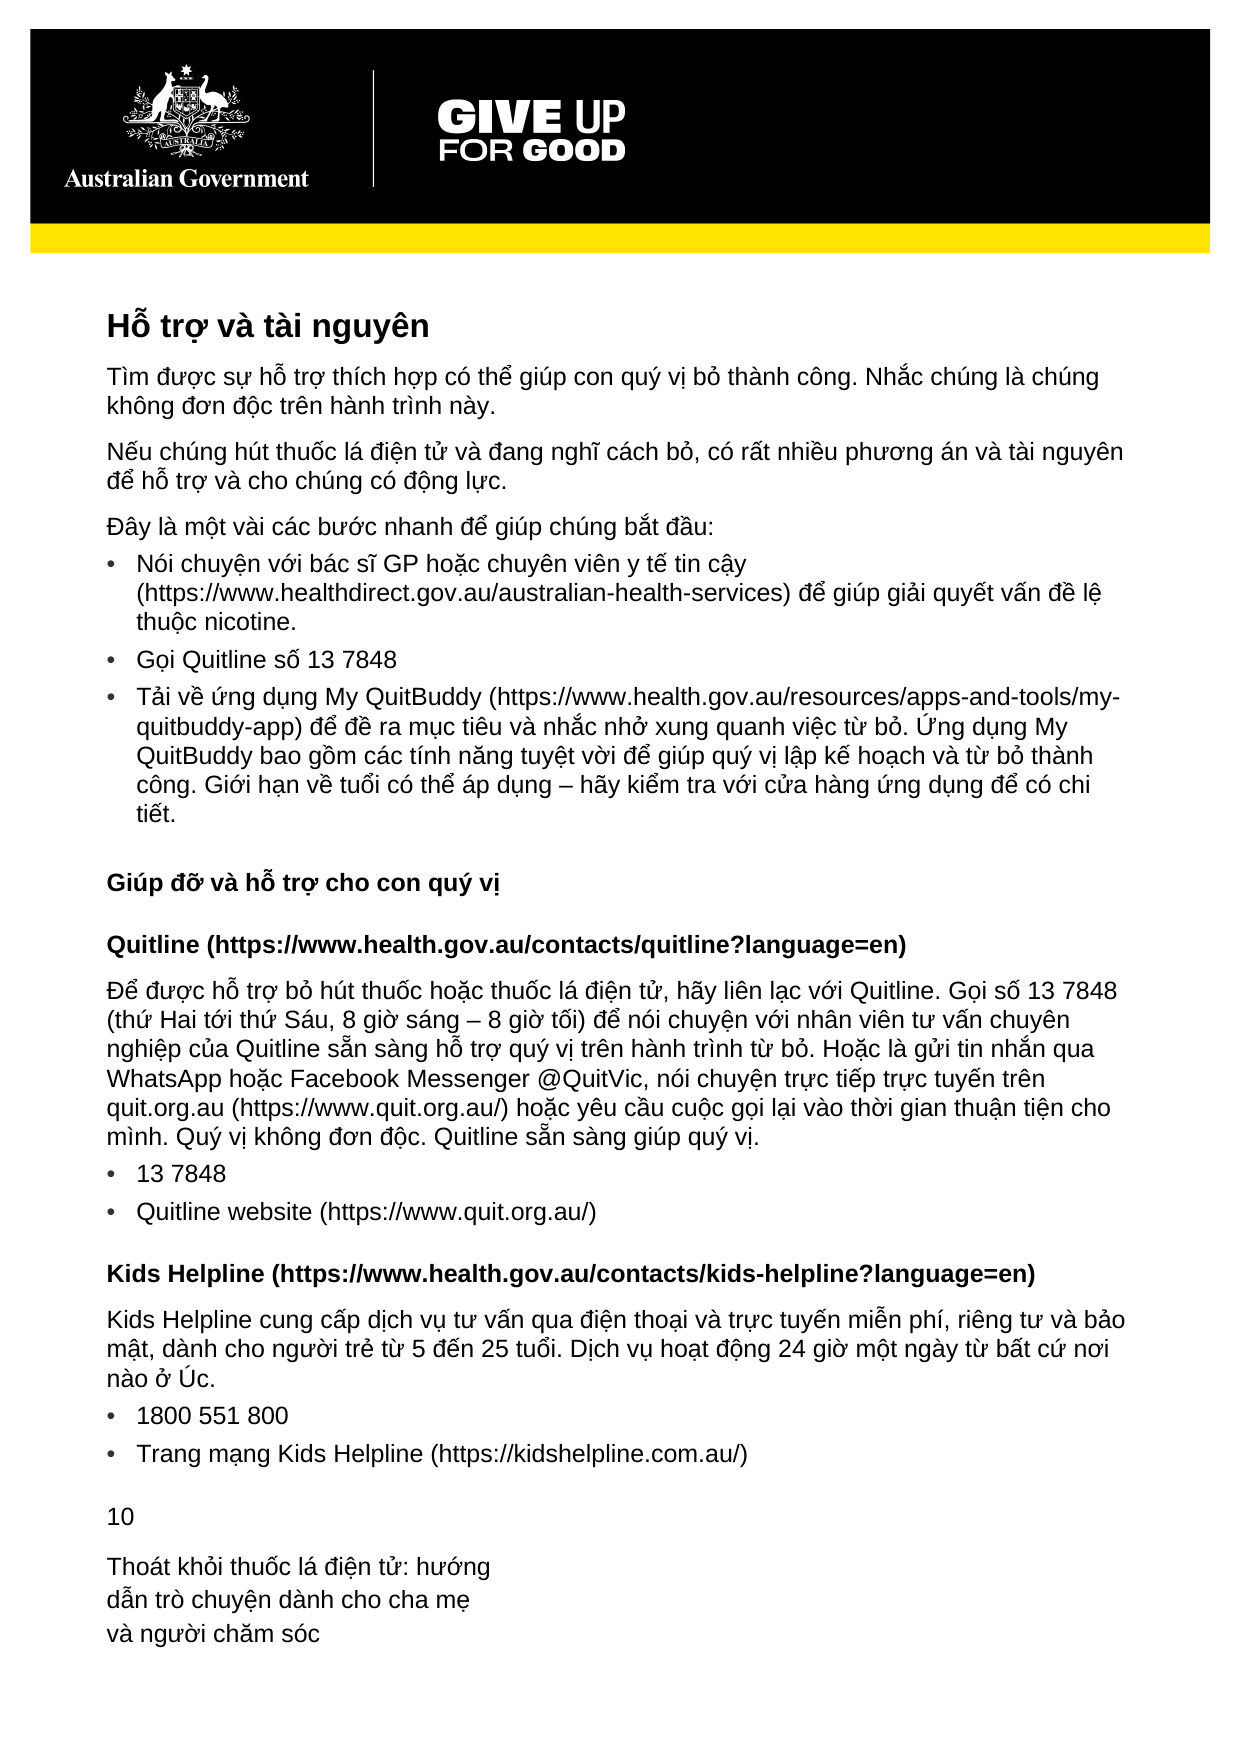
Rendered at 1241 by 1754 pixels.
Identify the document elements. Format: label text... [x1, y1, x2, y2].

text Kids Helpline cung cấp dịch vụ tư vấn qua điện thoại và trực tuyến miễn phí, riêng tư và bảo mật, dành cho người trẻ từ 5 đến 25 tuổi. Dịch vụ hoạt động 24 giờ một ngày từ bất cứ nơi nào ở Úc. [106, 1305, 1134, 1392]
text Trang mạng Kids Helpline (https://kidshelpline.com.au/) [106, 1438, 1134, 1467]
subtitle Kids Helpline (https://www.health.gov.au/contacts/kids-helpline?language=en) [106, 1259, 1134, 1288]
text Đây là một vài các bước nhanh để giúp chúng bắt đầu: [106, 511, 1134, 540]
text Nếu chúng hút thuốc lá điện tử và đang nghĩ cách bỏ, có rất nhiều phương án và tài nguyên để hỗ trợ và cho chúng có động lực. [106, 436, 1134, 494]
subtitle Quitline (https://www.health.gov.au/contacts/quitline?language=en) [106, 930, 1134, 959]
text Gọi Quitline số 13 7848 [106, 644, 1134, 674]
text Quitline website (https://www.quit.org.au/) [106, 1197, 1134, 1226]
text Để được hỗ trợ bỏ hút thuốc hoặc thuốc lá điện tử, hãy liên lạc với Quitline. Gọi số 13 7848 (thứ Hai tới thứ Sáu, 8 giờ sáng – 8 giờ tối) để nói chuyện với nhân viên tư vấn chuyên nghiệp của Quitline sẵn sàng hỗ trợ quý vị trên hành trình từ bỏ. Hoặc là gửi tin nhắn qua WhatsApp hoặc Facebook Messenger @QuitVic, nói chuyện trực tiếp trực tuyến trên quit.org.au (https://www.quit.org.au/) hoặc yêu cầu cuộc gọi lại vào thời gian thuận tiện cho mình. Quý vị không đơn độc. Quitline sẵn sàng giúp quý vị. [106, 976, 1134, 1151]
picture [30, 29, 1211, 253]
text Nói chuyện với bác sĩ GP hoặc chuyên viên y tế tin cậy (https://www.healthdirect.gov.au/australian-health-services) để giúp giải quyết vấn đề lệ thuộc nicotine. [106, 549, 1134, 636]
text Tải về ứng dụng My QuitBuddy (https://www.health.gov.au/resources/apps-and-tools/my-quitbuddy-app) để đề ra mục tiêu và nhắc nhở xung quanh việc từ bỏ. Ứng dụng My QuitBuddy bao gồm các tính năng tuyệt vời để giúp quý vị lập kế hoạch và từ bỏ thành công. Giới hạn về tuổi có thể áp dụng – hãy kiểm tra với cửa hàng ứng dụng để có chi tiết. [106, 682, 1134, 828]
text 13 7848 [106, 1159, 1134, 1188]
subtitle Hỗ trợ và tài nguyên [106, 301, 1134, 344]
subtitle Giúp đỡ và hỗ trợ cho con quý vị [106, 861, 1134, 897]
text Tìm được sự hỗ trợ thích hợp có thể giúp con quý vị bỏ thành công. Nhắc chúng là chúng không đơn độc trên hành trình này. [106, 361, 1134, 419]
text 1800 551 800 [106, 1401, 1134, 1430]
